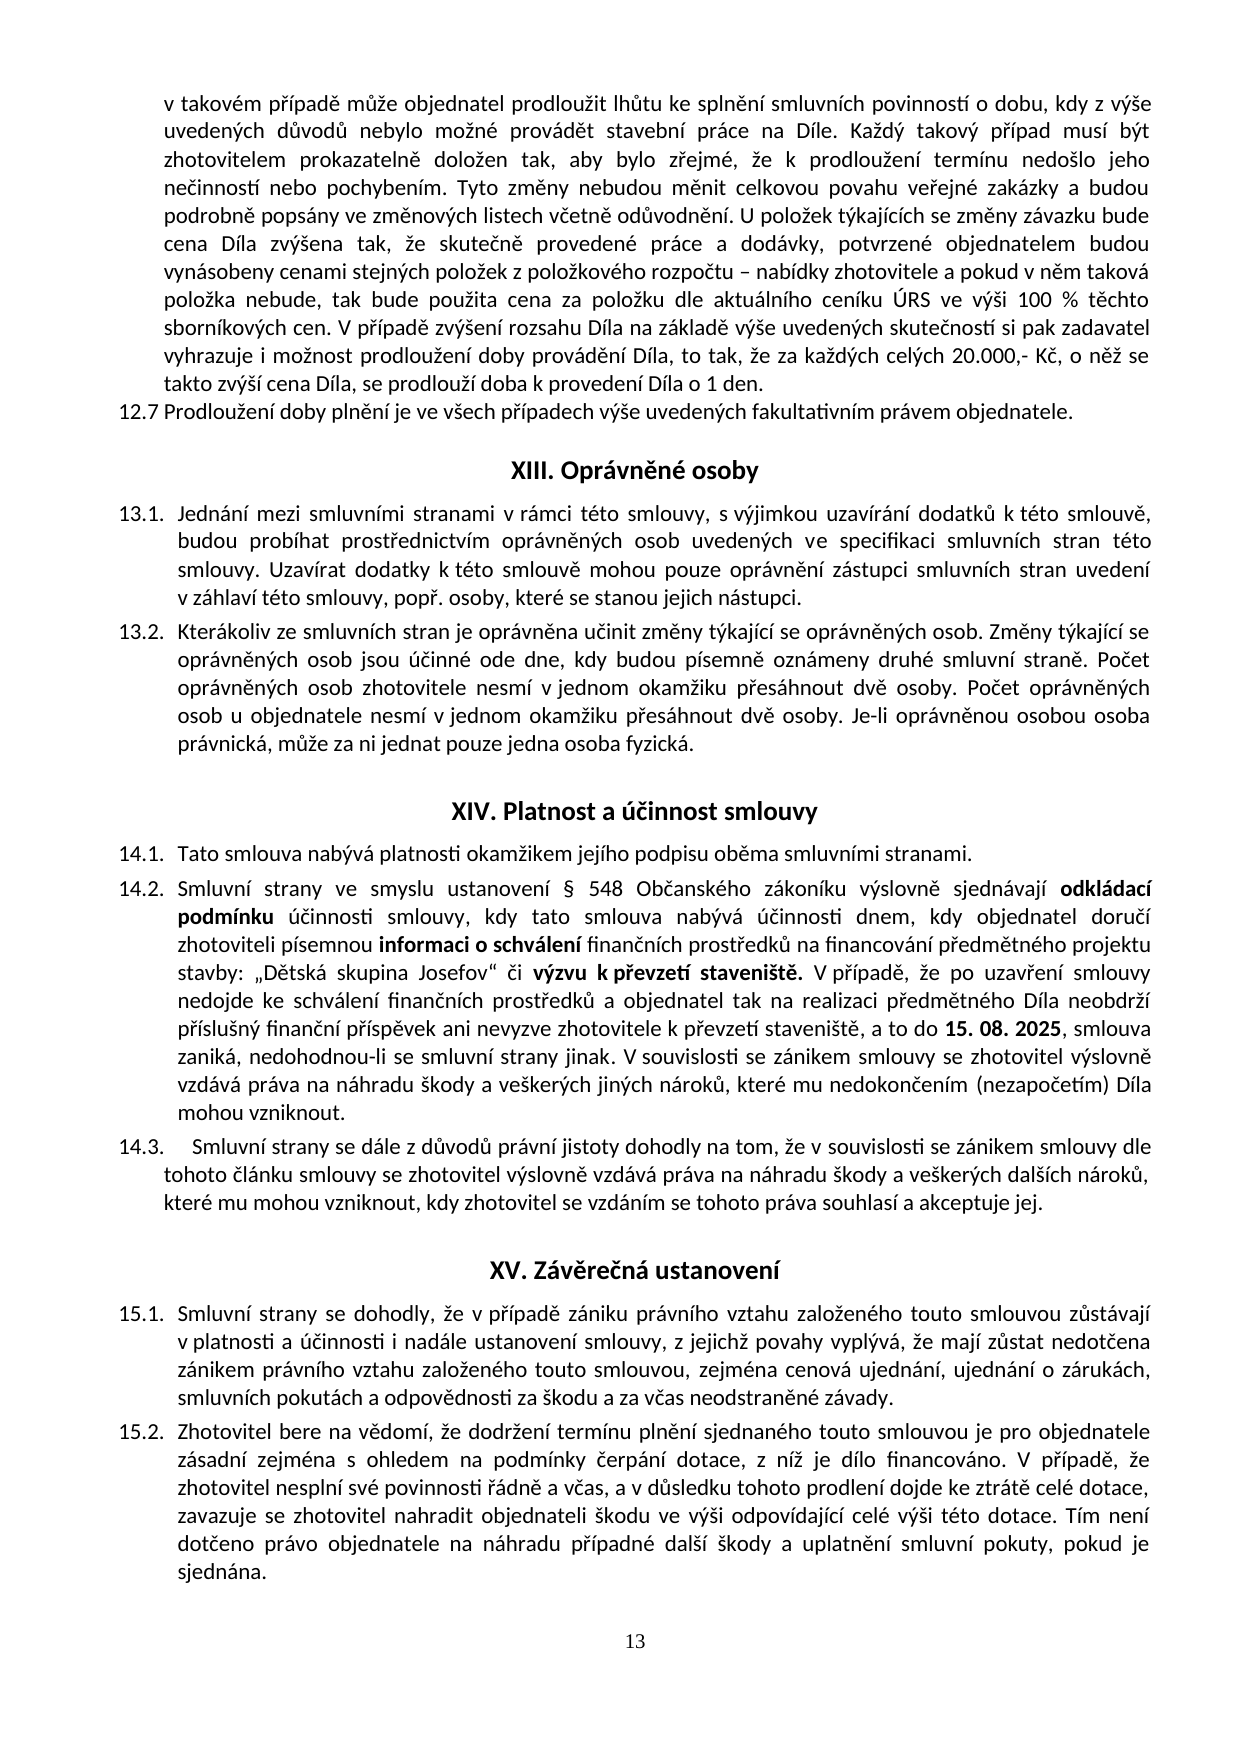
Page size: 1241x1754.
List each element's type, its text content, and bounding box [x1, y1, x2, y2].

subtitle XV. Závěrečná ustanovení [118, 1253, 1152, 1286]
subtitle Smluvní strany ve smyslu ustanovení § 548 Občanského zákoníku výslovně sjednávají odkládací podmínku účinnosti smlouvy, kdy tato smlouva nabývá účinnosti dnem, kdy objednatel doručí zhotoviteli písemnou informaci o schválení finančních prostředků na financování předmětného projektu stavby: „Dětská skupina Josefov“ či výzvu k převzetí staveniště. V případě, že po uzavření smlouvy nedojde ke schválení finančních prostředků a objednatel tak na realizaci předmětného Díla neobdrží příslušný finanční příspěvek ani nevyzve zhotovitele k převzetí staveniště, a to do 15. 08. 2025, smlouva zaniká, nedohodnou-li se smluvní strany jinak. V souvislosti se zánikem smlouvy se zhotovitel výslovně vzdává práva na náhradu škody a veškerých jiných nároků, které mu nedokončením (nezapočetím) Díla mohou vzniknout. [118, 874, 1152, 1126]
list Jednání mezi smluvními stranami v rámci této smlouvy, s výjimkou uzavírání dodatků k této smlouvě, budou probíhat prostřednictvím oprávněných osob uvedených ve specifikaci smluvních stran této smlouvy. Uzavírat dodatky k této smlouvě mohou pouze oprávnění zástupci smluvních stran uvedení v záhlaví této smlouvy, popř. osoby, které se stanou jejich nástupci. [118, 499, 1152, 611]
list 12.7 Prodloužení doby plnění je ve všech případech výše uvedených fakultativním právem objednatele. [118, 397, 1152, 425]
list v takovém případě může objednatel prodloužit lhůtu ke splnění smluvních povinností o dobu, kdy z výše uvedených důvodů nebylo možné provádět stavební práce na Díle. Každý takový případ musí být zhotovitelem prokazatelně doložen tak, aby bylo zřejmé, že k prodloužení termínu nedošlo jeho nečinností nebo pochybením. Tyto změny nebudou měnit celkovou povahu veřejné zakázky a budou podrobně popsány ve změnových listech včetně odůvodnění. U položek týkajících se změny závazku bude cena Díla zvýšena tak, že skutečně provedené práce a dodávky, potvrzené objednatelem budou vynásobeny cenami stejných položek z položkového rozpočtu – nabídky zhotovitele a pokud v něm taková položka nebude, tak bude použita cena za položku dle aktuálního ceníku ÚRS ve výši 100 % těchto sborníkových cen. V případě zvýšení rozsahu Díla na základě výše uvedených skutečností si pak zadavatel vyhrazuje i možnost prodloužení doby provádění Díla, to tak, že za každých celých 20.000,- Kč, o něž se takto zvýší cena Díla, se prodlouží doba k provedení Díla o 1 den. [163, 89, 1152, 397]
subtitle Tato smlouva nabývá platnosti okamžikem jejího podpisu oběma smluvními stranami. [118, 839, 1152, 868]
list Smluvní strany se dohodly, že v případě zániku právního vztahu založeného touto smlouvou zůstávají v platnosti a účinnosti i nadále ustanovení smlouvy, z jejichž povahy vyplývá, že mají zůstat nedotčena zánikem právního vztahu založeného touto smlouvou, zejména cenová ujednání, ujednání o zárukách, smluvních pokutách a odpovědnosti za škodu a za včas neodstraněné závady. [118, 1299, 1152, 1411]
subtitle Smluvní strany se dále z důvodů právní jistoty dohodly na tom, že v souvislosti se zánikem smlouvy dle tohoto článku smlouvy se zhotovitel výslovně vzdává práva na náhradu škody a veškerých dalších nároků, které mu mohou vzniknout, kdy zhotovitel se vzdáním se tohoto práva souhlasí a akceptuje jej. [118, 1132, 1152, 1216]
list Kterákoliv ze smluvních stran je oprávněna učinit změny týkající se oprávněných osob. Změny týkající se oprávněných osob jsou účinné ode dne, kdy budou písemně oznámeny druhé smluvní straně. Počet oprávněných osob zhotovitele nesmí v jednom okamžiku přesáhnout dvě osoby. Počet oprávněných osob u objednatele nesmí v jednom okamžiku přesáhnout dvě osoby. Je-li oprávněnou osobou osoba právnická, může za ni jednat pouze jedna osoba fyzická. [118, 617, 1152, 757]
subtitle XIV. Platnost a účinnost smlouvy [118, 794, 1152, 827]
list Zhotovitel bere na vědomí, že dodržení termínu plnění sjednaného touto smlouvou je pro objednatele zásadní zejména s ohledem na podmínky čerpání dotace, z níž je dílo financováno. V případě, že zhotovitel nesplní své povinnosti řádně a včas, a v důsledku tohoto prodlení dojde ke ztrátě celé dotace, zavazuje se zhotovitel nahradit objednateli škodu ve výši odpovídající celé výši této dotace. Tím není dotčeno právo objednatele na náhradu případné další škody a uplatnění smluvní pokuty, pokud je sjednána. [118, 1417, 1152, 1585]
subtitle XIII. Oprávněné osoby [118, 453, 1152, 486]
